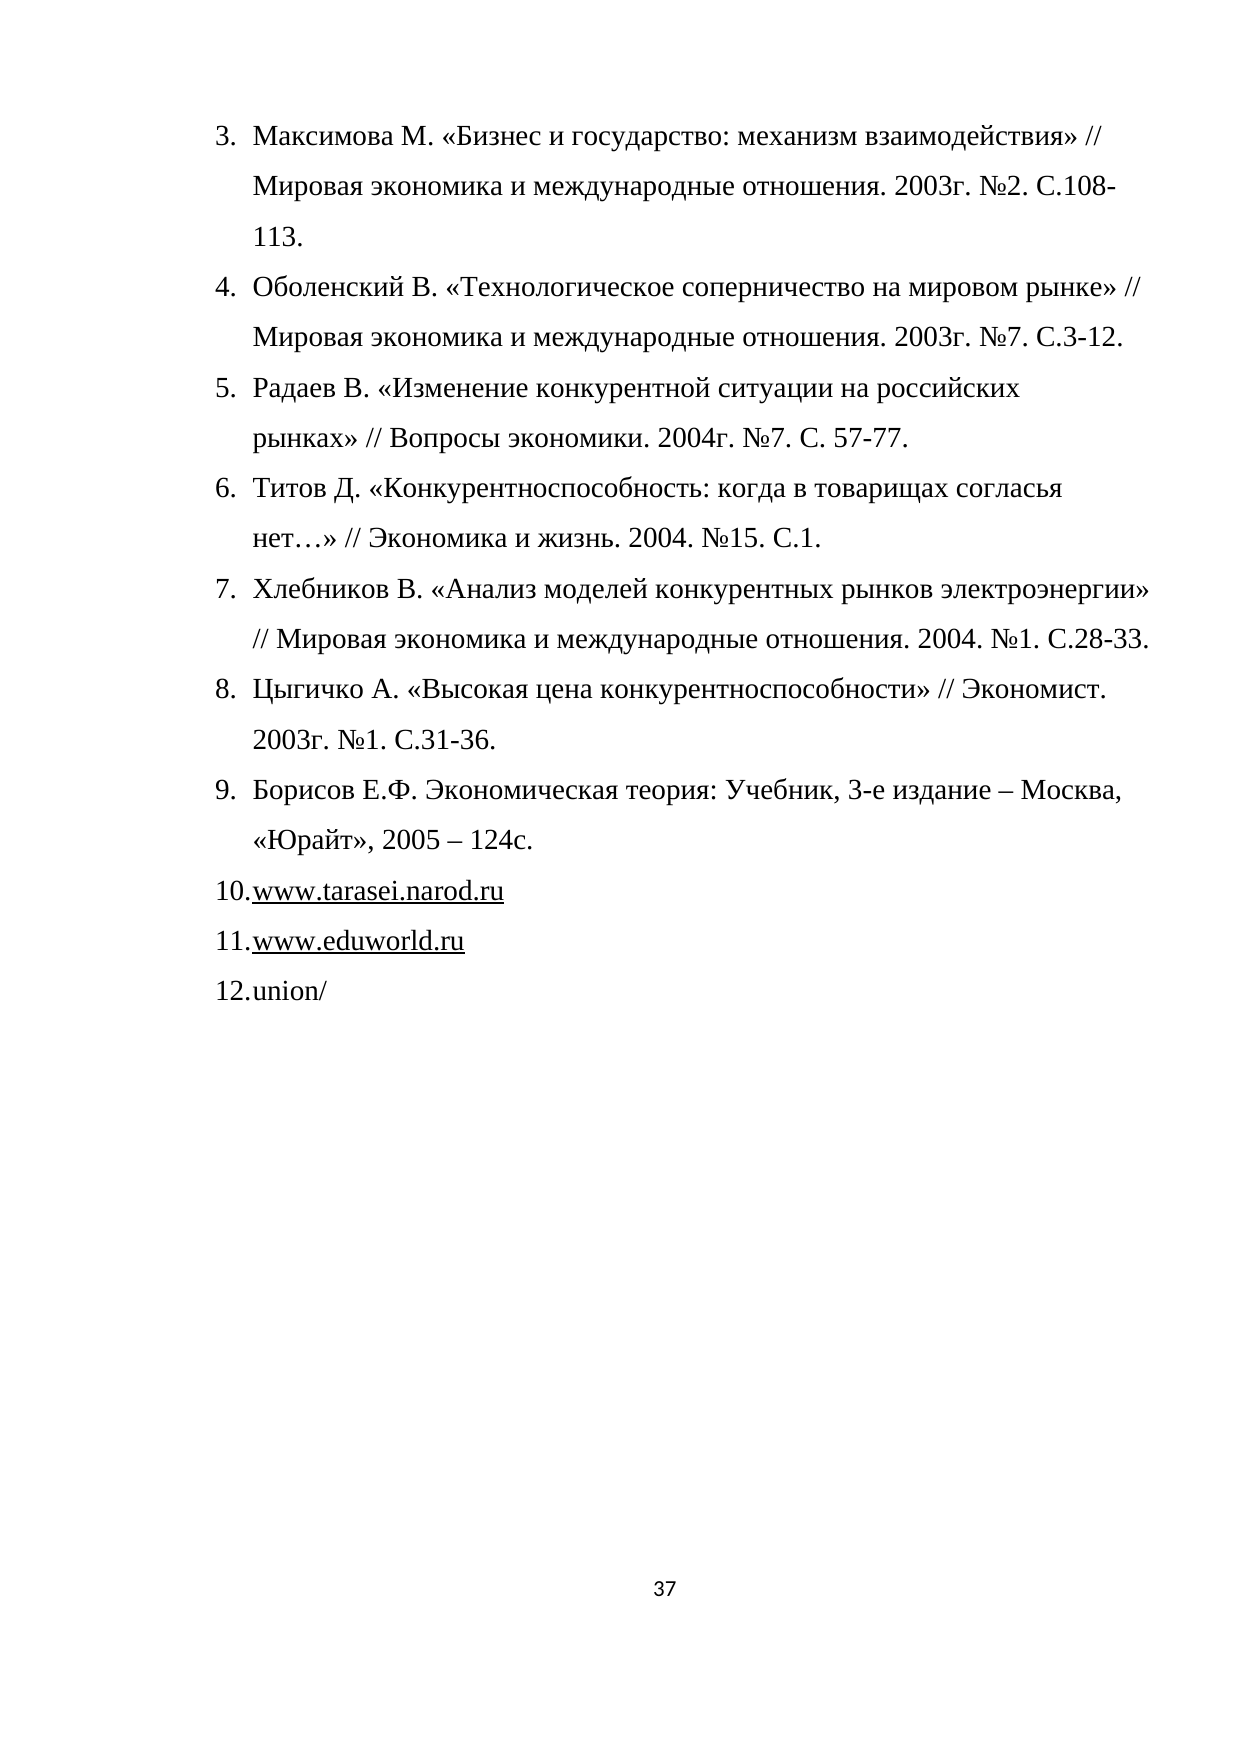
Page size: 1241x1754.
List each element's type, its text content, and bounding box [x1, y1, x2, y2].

list Титов Д. «Конкурентноспособность: когда в товарищах согласья нет…» // Экономика и жизнь. 2004. №15. С.1. [215, 470, 1152, 554]
list Цыгичко А. «Высокая цена конкурентноспособности» // Экономист. 2003г. №1. С.31-36. [215, 672, 1152, 755]
list Максимова М. «Бизнес и государство: механизм взаимодействия» // Мировая экономика и международные отношения. 2003г. №2. С.108-113. [215, 118, 1152, 252]
list Борисов Е.Ф. Экономическая теория: Учебник, 3-е издание – Москва, «Юрайт», 2005 – 124с. [215, 772, 1152, 856]
list www.eduworld.ru [215, 923, 1152, 957]
list Хлебников В. «Анализ моделей конкурентных рынков электроэнергии» // Мировая экономика и международные отношения. 2004. №1. С.28-33. [215, 571, 1152, 655]
list Радаев В. «Изменение конкурентной ситуации на российских рынках» // Вопросы экономики. 2004г. №7. С. 57-77. [215, 370, 1152, 453]
list www.tarasei.narod.ru [215, 873, 1152, 906]
list union/ [215, 973, 1152, 1007]
list Оболенский В. «Технологическое соперничество на мировом рынке» // Мировая экономика и международные отношения. 2003г. №7. С.3-12. [215, 269, 1152, 353]
